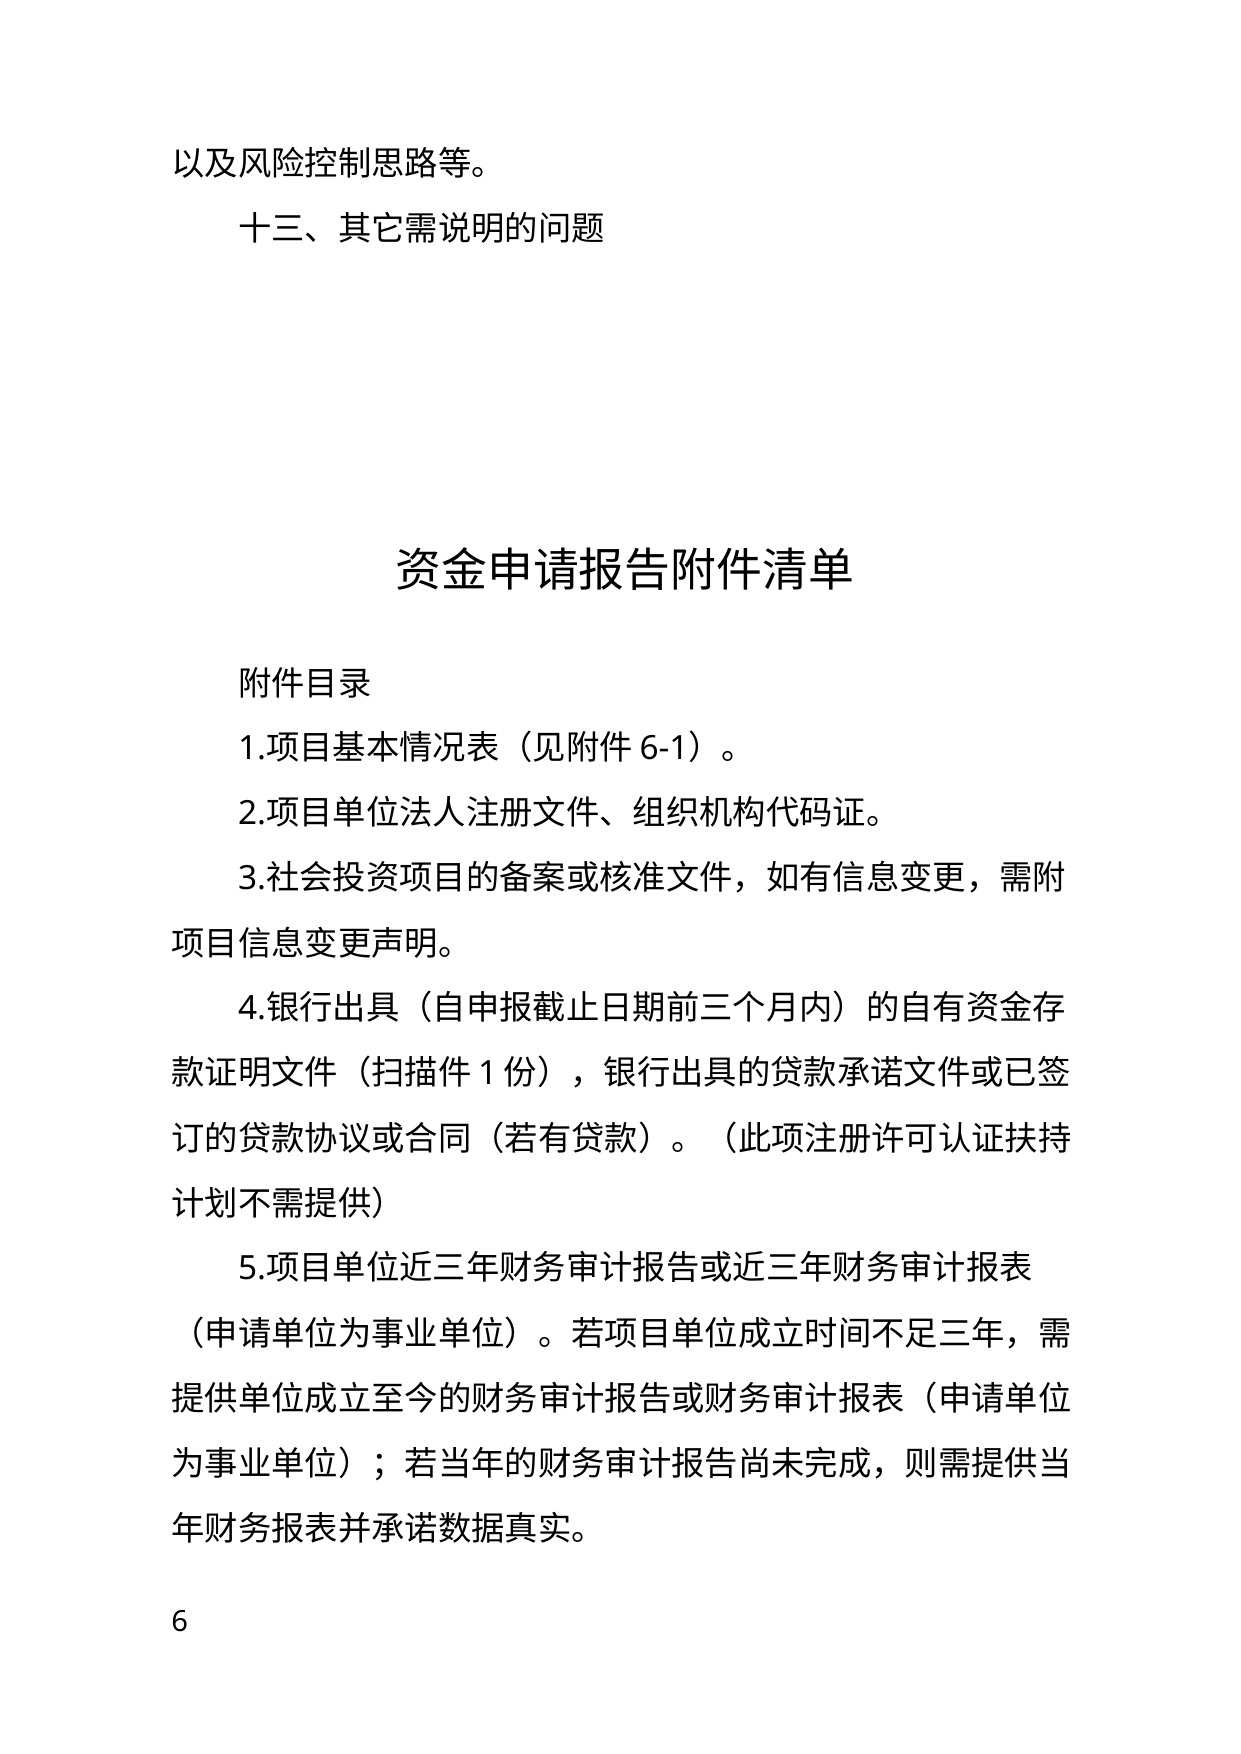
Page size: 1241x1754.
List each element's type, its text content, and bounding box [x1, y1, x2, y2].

text 十三、其它需说明的问题 [171, 193, 1078, 258]
text 3.社会投资项目的备案或核准文件，如有信息变更，需附项目信息变更声明。 [171, 843, 1078, 973]
text 5.项目单位近三年财务审计报告或近三年财务审计报表（申请单位为事业单位）。若项目单位成立时间不足三年，需提供单位成立至今的财务审计报告或财务审计报表（申请单位为事业单位）；若当年的财务审计报告尚未完成，则需提供当年财务报表并承诺数据真实。 [171, 1233, 1078, 1558]
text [171, 128, 1078, 193]
text 4.银行出具（自申报截止日期前三个月内）的自有资金存款证明文件（扫描件1份），银行出具的贷款承诺文件或已签订的贷款协议或合同（若有贷款）。（此项注册许可认证扶持计划不需提供） [171, 973, 1078, 1233]
text 资金申请报告附件清单 [171, 518, 1078, 615]
text 1.项目基本情况表（见附件6-1）。 [171, 713, 1078, 778]
text 2.项目单位法人注册文件、组织机构代码证。 [171, 778, 1078, 843]
text 附件目录 [171, 648, 1078, 713]
